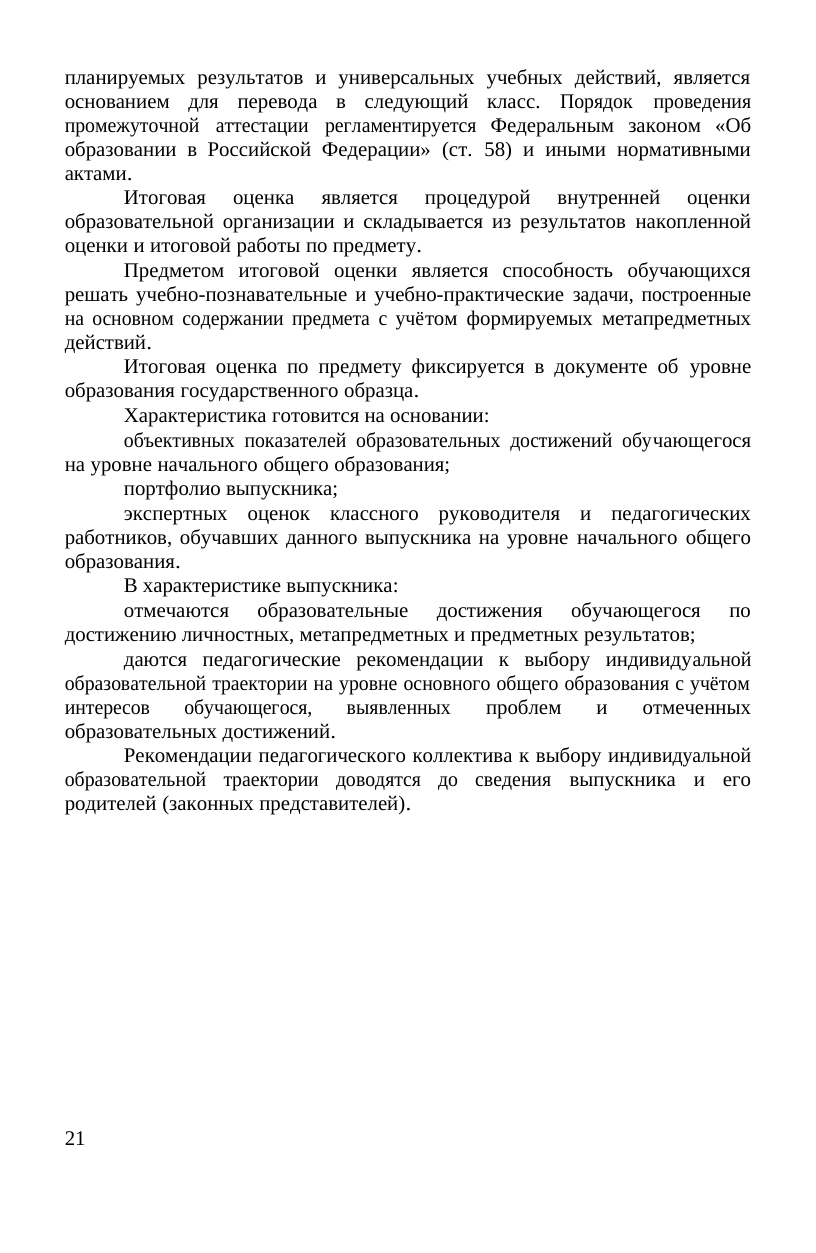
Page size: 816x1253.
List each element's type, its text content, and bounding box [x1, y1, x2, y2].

text Итоговая оценка по предмету фиксируется в документе об уровне образования государственного образца. [64, 354, 751, 402]
text В характеристике выпускника: [64, 573, 751, 597]
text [64, 64, 751, 185]
text Рекомендации педагогического коллектива к выбору индивидуальной образовательной траектории доводятся до сведения выпускника и его родителей (законных представителей). [64, 743, 751, 815]
text Итоговая оценка является процедурой внутренней оценки образовательной организации и складывается из результатов накопленной оценки и итоговой работы по предмету. [64, 185, 751, 257]
text даются педагогические рекомендации к выбору индивидуальной образовательной траектории на уровне основного общего образования с учётом интересов обучающегося, выявленных проблем и отмеченных образовательных достижений. [64, 647, 751, 743]
text отмечаются образовательные достижения обучающегося по достижению личностных, метапредметных и предметных результатов; [64, 598, 751, 646]
text экспертных оценок классного руководителя и педагогических работников, обучавших данного выпускника на уровне начального общего образования. [64, 501, 751, 573]
text портфолио выпускника; [64, 476, 751, 500]
text объективных показателей образовательных достижений обучающегося на уровне начального общего образования; [64, 427, 751, 476]
text Предметом итоговой оценки является способность обучающихся решать учебно-познавательные и учебно-практические задачи, построенные на основном содержании предмета с учётом формируемых метапредметных действий. [64, 258, 751, 354]
text Характеристика готовится на основании: [64, 403, 751, 427]
